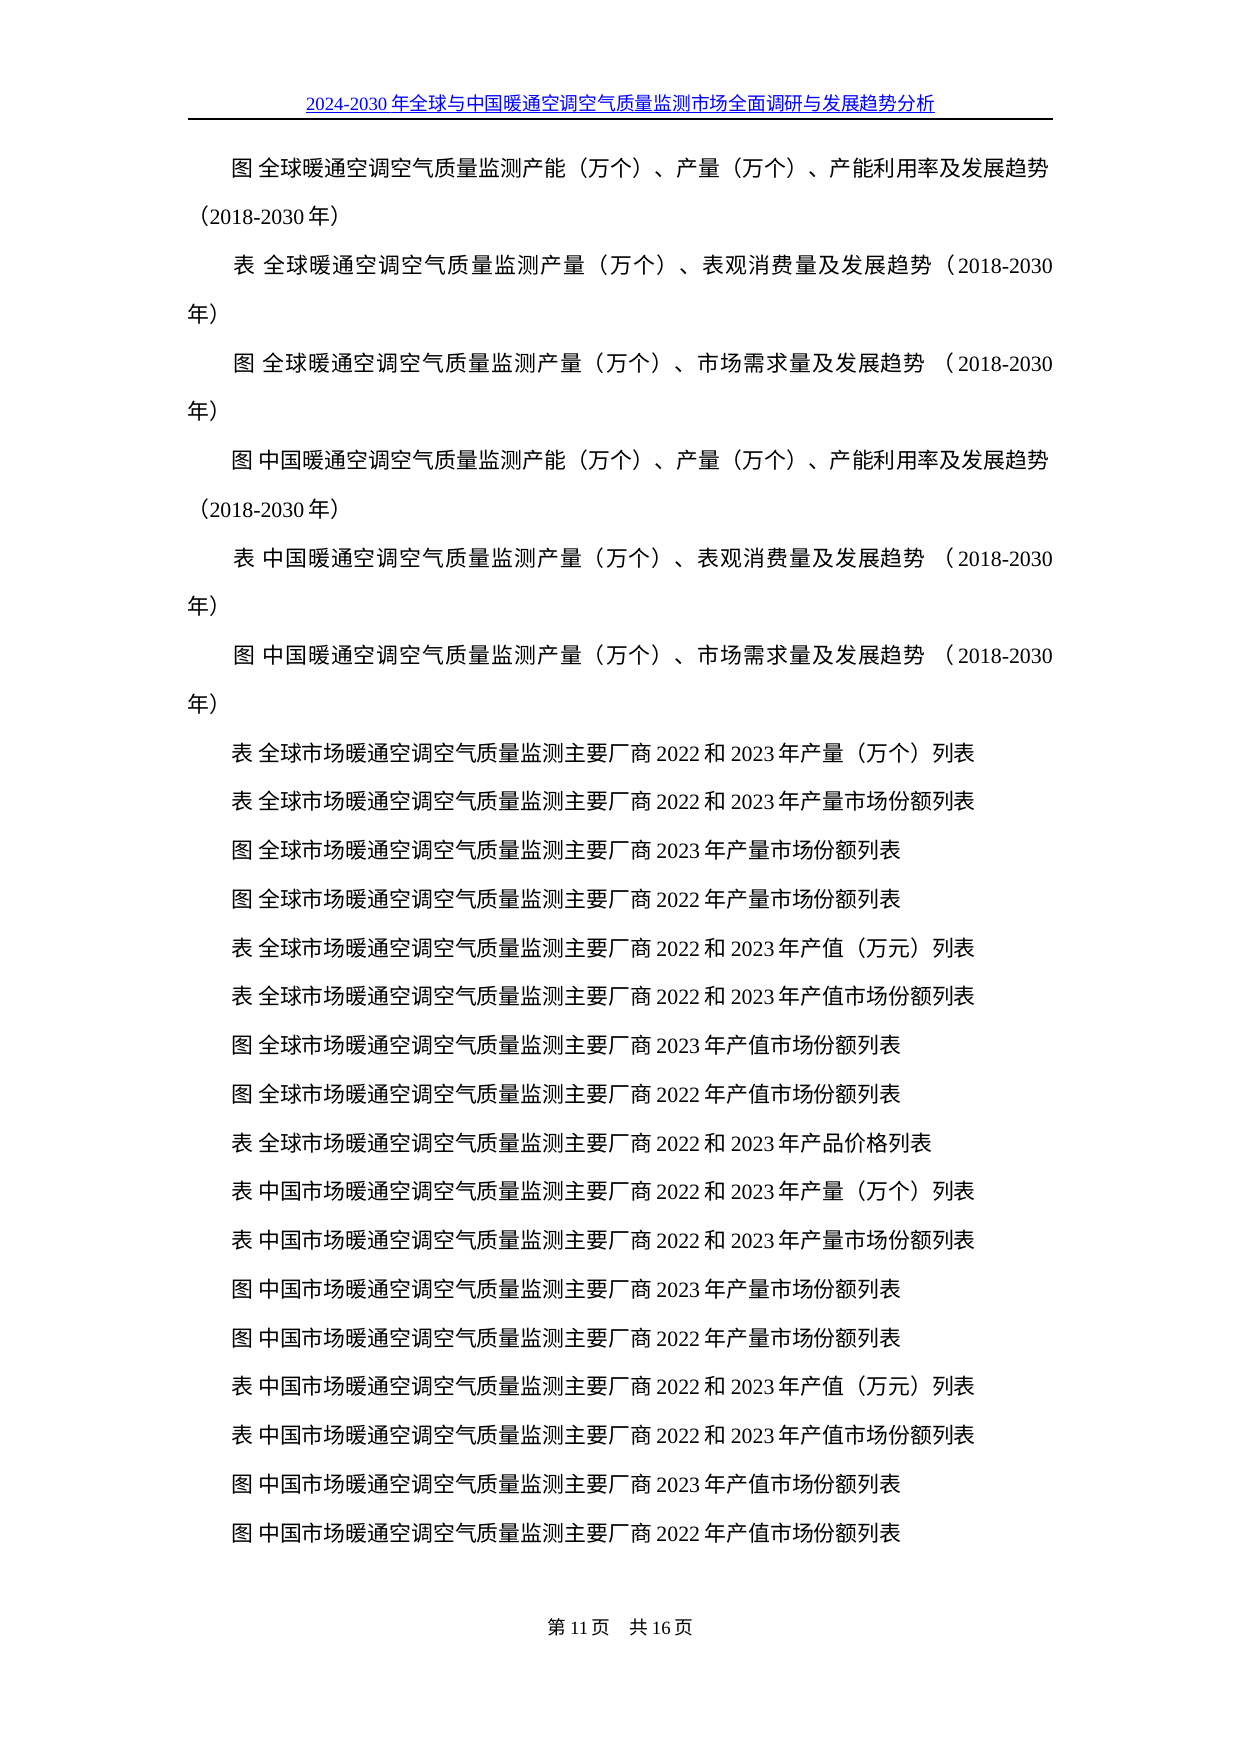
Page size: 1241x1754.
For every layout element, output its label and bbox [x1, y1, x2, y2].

text [187, 150, 1053, 1548]
